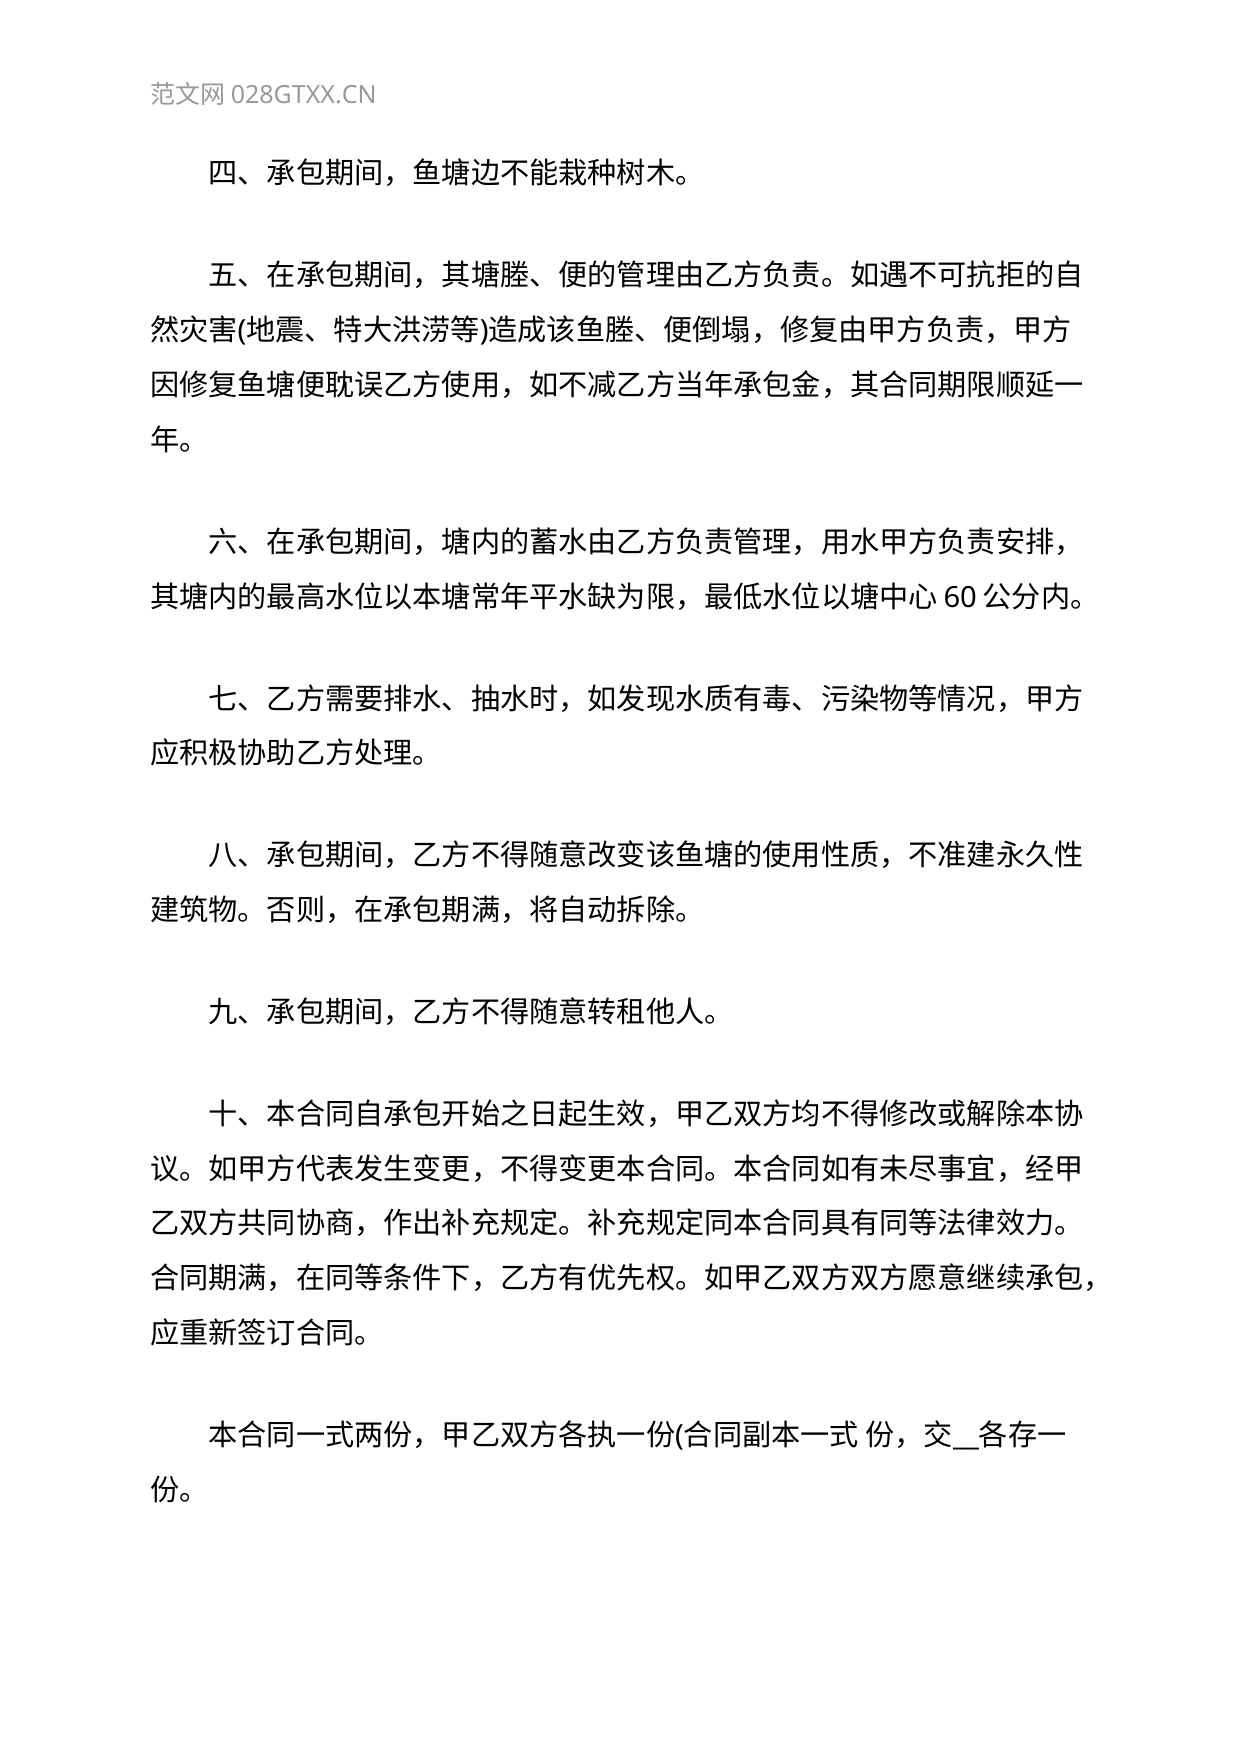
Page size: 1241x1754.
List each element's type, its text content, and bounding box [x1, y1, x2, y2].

text 十、本合同自承包开始之日起生效，甲乙双方均不得修改或解除本协议。如甲方代表发生变更，不得变更本合同。本合同如有未尽事宜，经甲乙双方共同协商，作出补充规定。补充规定同本合同具有同等法律效力。合同期满，在同等条件下，乙方有优先权。如甲乙双方双方愿意继续承包，应重新签订合同。 [150, 1090, 1090, 1352]
text 八、承包期间，乙方不得随意改变该鱼塘的使用性质，不准建永久性建筑物。否则，在承包期满，将自动拆除。 [150, 832, 1090, 929]
text 五、在承包期间，其塘塍、便的管理由乙方负责。如遇不可抗拒的自然灾害(地震、特大洪涝等)造成该鱼塍、便倒塌，修复由甲方负责，甲方因修复鱼塘便耽误乙方使用，如不减乙方当年承包金，其合同期限顺延一年。 [150, 252, 1090, 459]
text 九、承包期间，乙方不得随意转租他人。 [150, 988, 1090, 1031]
text 四、承包期间，鱼塘边不能栽种树木。 [150, 150, 1090, 192]
text 本合同一式两份，甲乙双方各执一份(合同副本一式 份，交__各存一份。 [150, 1412, 1090, 1509]
text 七、乙方需要排水、抽水时，如发现水质有毒、污染物等情况，甲方应积极协助乙方处理。 [150, 675, 1090, 772]
text 六、在承包期间，塘内的蓄水由乙方负责管理，用水甲方负责安排，其塘内的最高水位以本塘常年平水缺为限，最低水位以塘中心60公分内。 [150, 518, 1090, 616]
